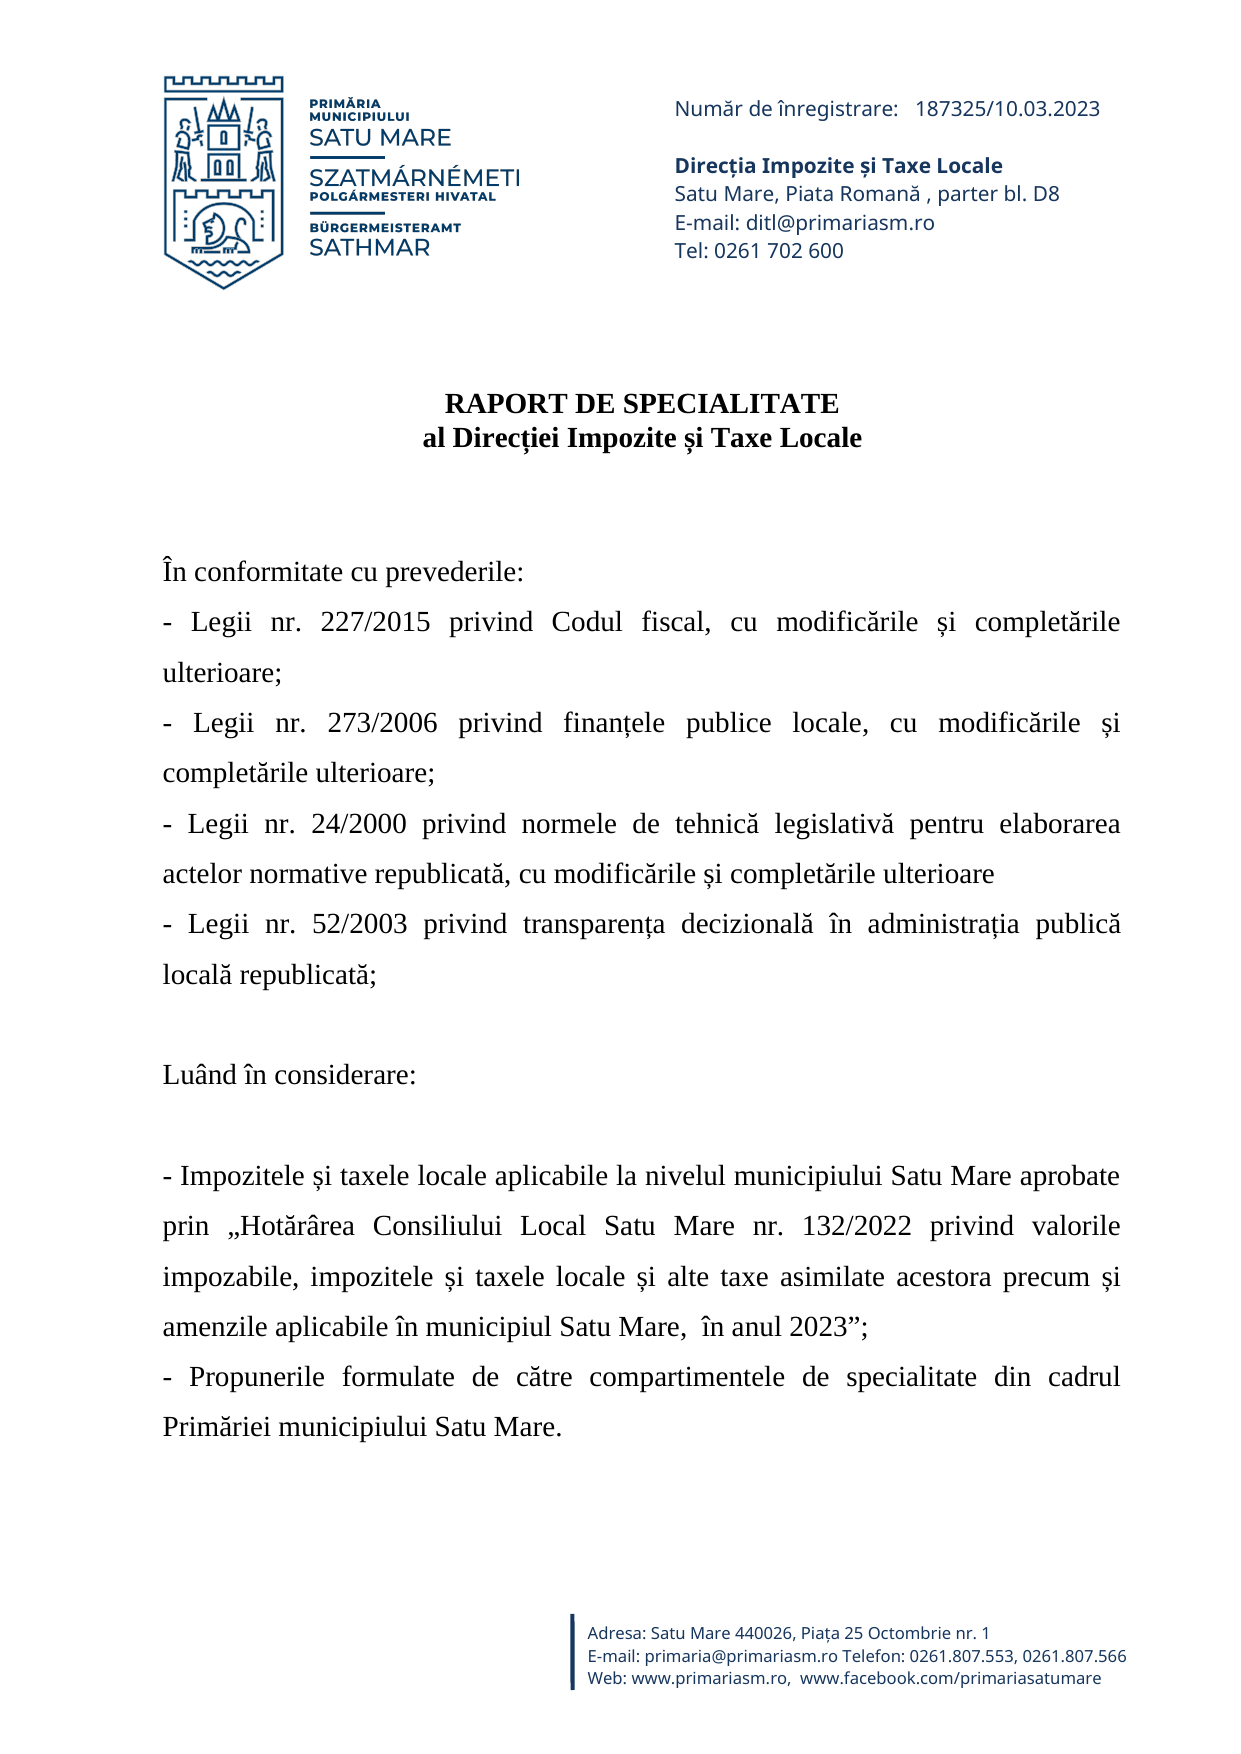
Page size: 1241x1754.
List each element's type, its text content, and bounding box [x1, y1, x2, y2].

text Luând în considerare: [162, 1057, 1122, 1091]
text - Legii nr. 273/2006 privind finanțele publice locale, cu modificările și completările ulterioare; [162, 705, 1122, 789]
text - Impozitele și taxele locale aplicabile la nivelul municipiului Satu Mare aprobate prin „Hotărârea Consiliului Local Satu Mare nr. 132/2022 privind valorile impozabile, impozitele și taxele locale și alte taxe asimilate acestora precum și amenzile aplicabile în municipiul Satu Mare, în anul 2023”; [162, 1158, 1122, 1342]
text - Legii nr. 227/2015 privind Codul fiscal, cu modificările și completările ulterioare; [162, 604, 1122, 688]
text al Direcției Impozite și Taxe Locale [162, 420, 1122, 454]
text - Legii nr. 24/2000 privind normele de tehnică legislativă pentru elaborarea actelor normative republicată, cu modificările și completările ulterioare [162, 806, 1122, 890]
picture [162, 75, 561, 292]
text În conformitate cu prevederile: [162, 554, 1122, 588]
text RAPORT DE SPECIALITATE [162, 387, 1122, 420]
text - Propunerile formulate de către compartimentele de specialitate din cadrul Primăriei municipiului Satu Mare. [162, 1359, 1122, 1443]
text - Legii nr. 52/2003 privind transparența decizională în administrația publică locală republicată; [162, 906, 1122, 990]
